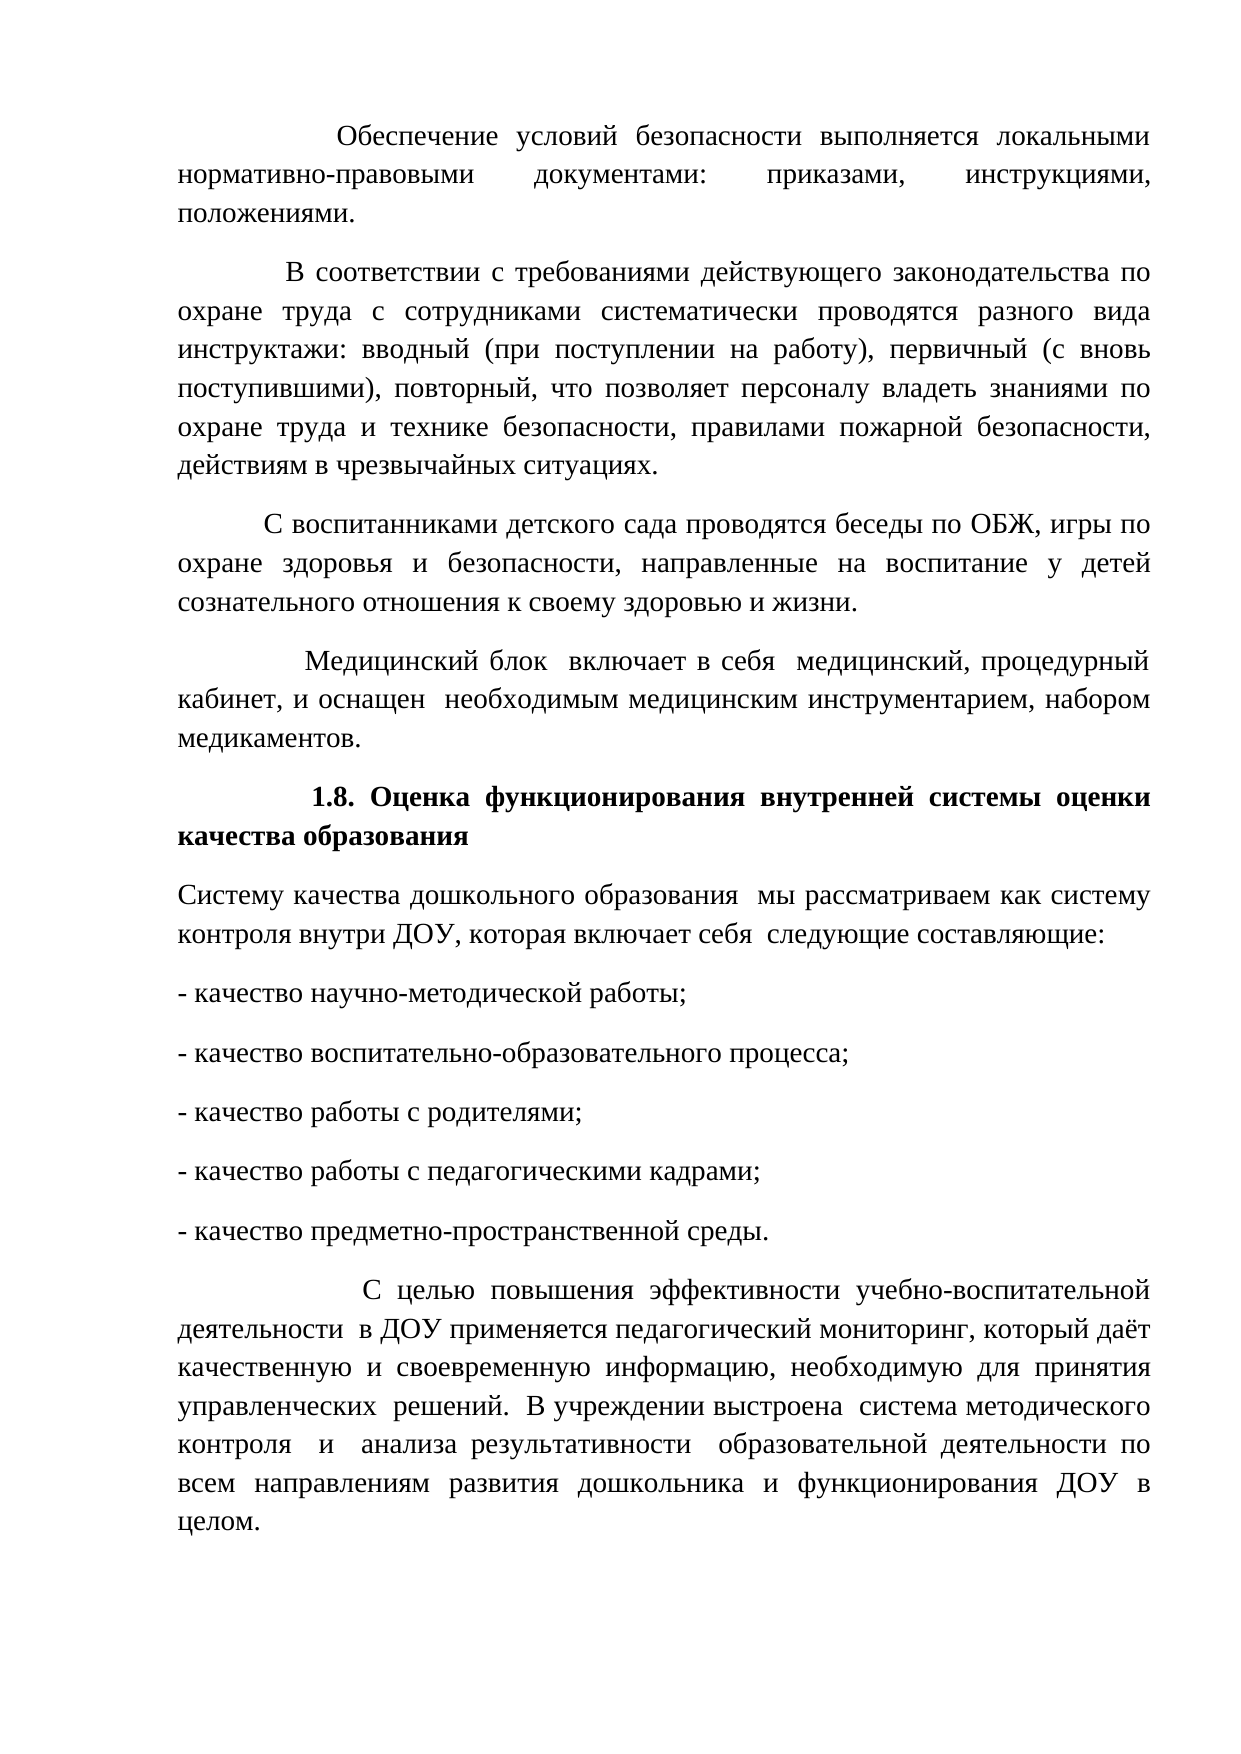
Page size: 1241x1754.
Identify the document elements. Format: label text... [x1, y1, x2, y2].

text - качество предметно-пространственной среды. [177, 1213, 1152, 1246]
text - качество научно-методической работы; [177, 975, 1152, 1009]
text Обеспечение условий безопасности выполняется локальными нормативно-правовыми документами: приказами, инструкциями, положениями. [177, 118, 1152, 229]
text - качество работы с педагогическими кадрами; [177, 1153, 1152, 1187]
text 1.8. Оценка функционирования внутренней системы оценки качества образования [177, 779, 1152, 852]
text Систему качества дошкольного образования мы рассматриваем как систему контроля внутри ДОУ, которая включает себя следующие составляющие: [177, 877, 1152, 949]
text - качество воспитательно-образовательного процесса; [177, 1035, 1152, 1068]
text В соответствии с требованиями действующего законодательства по охране труда с сотрудниками систематически проводятся разного вида инструктажи: вводный (при поступлении на работу), первичный (с вновь поступившими), повторный, что позволяет персоналу владеть знаниями по охране труда и технике безопасности, правилами пожарной безопасности, действиям в чрезвычайных ситуациях. [177, 254, 1152, 481]
text - качество работы с родителями; [177, 1094, 1152, 1128]
text С целью повышения эффективности учебно-воспитательной деятельности в ДОУ применяется педагогический мониторинг, который даёт качественную и своевременную информацию, необходимую для принятия управленческих решений. В учреждении выстроена система методического контроля и анализа результативности образовательной деятельности по всем направлениям развития дошкольника и функционирования ДОУ в целом. [177, 1272, 1152, 1537]
text С воспитанниками детского сада проводятся беседы по ОБЖ, игры по охране здоровья и безопасности, направленные на воспитание у детей сознательного отношения к своему здоровью и жизни. [177, 507, 1152, 617]
text Медицинский блок включает в себя медицинский, процедурный кабинет, и оснащен необходимым медицинским инструментарием, набором медикаментов. [177, 643, 1152, 754]
